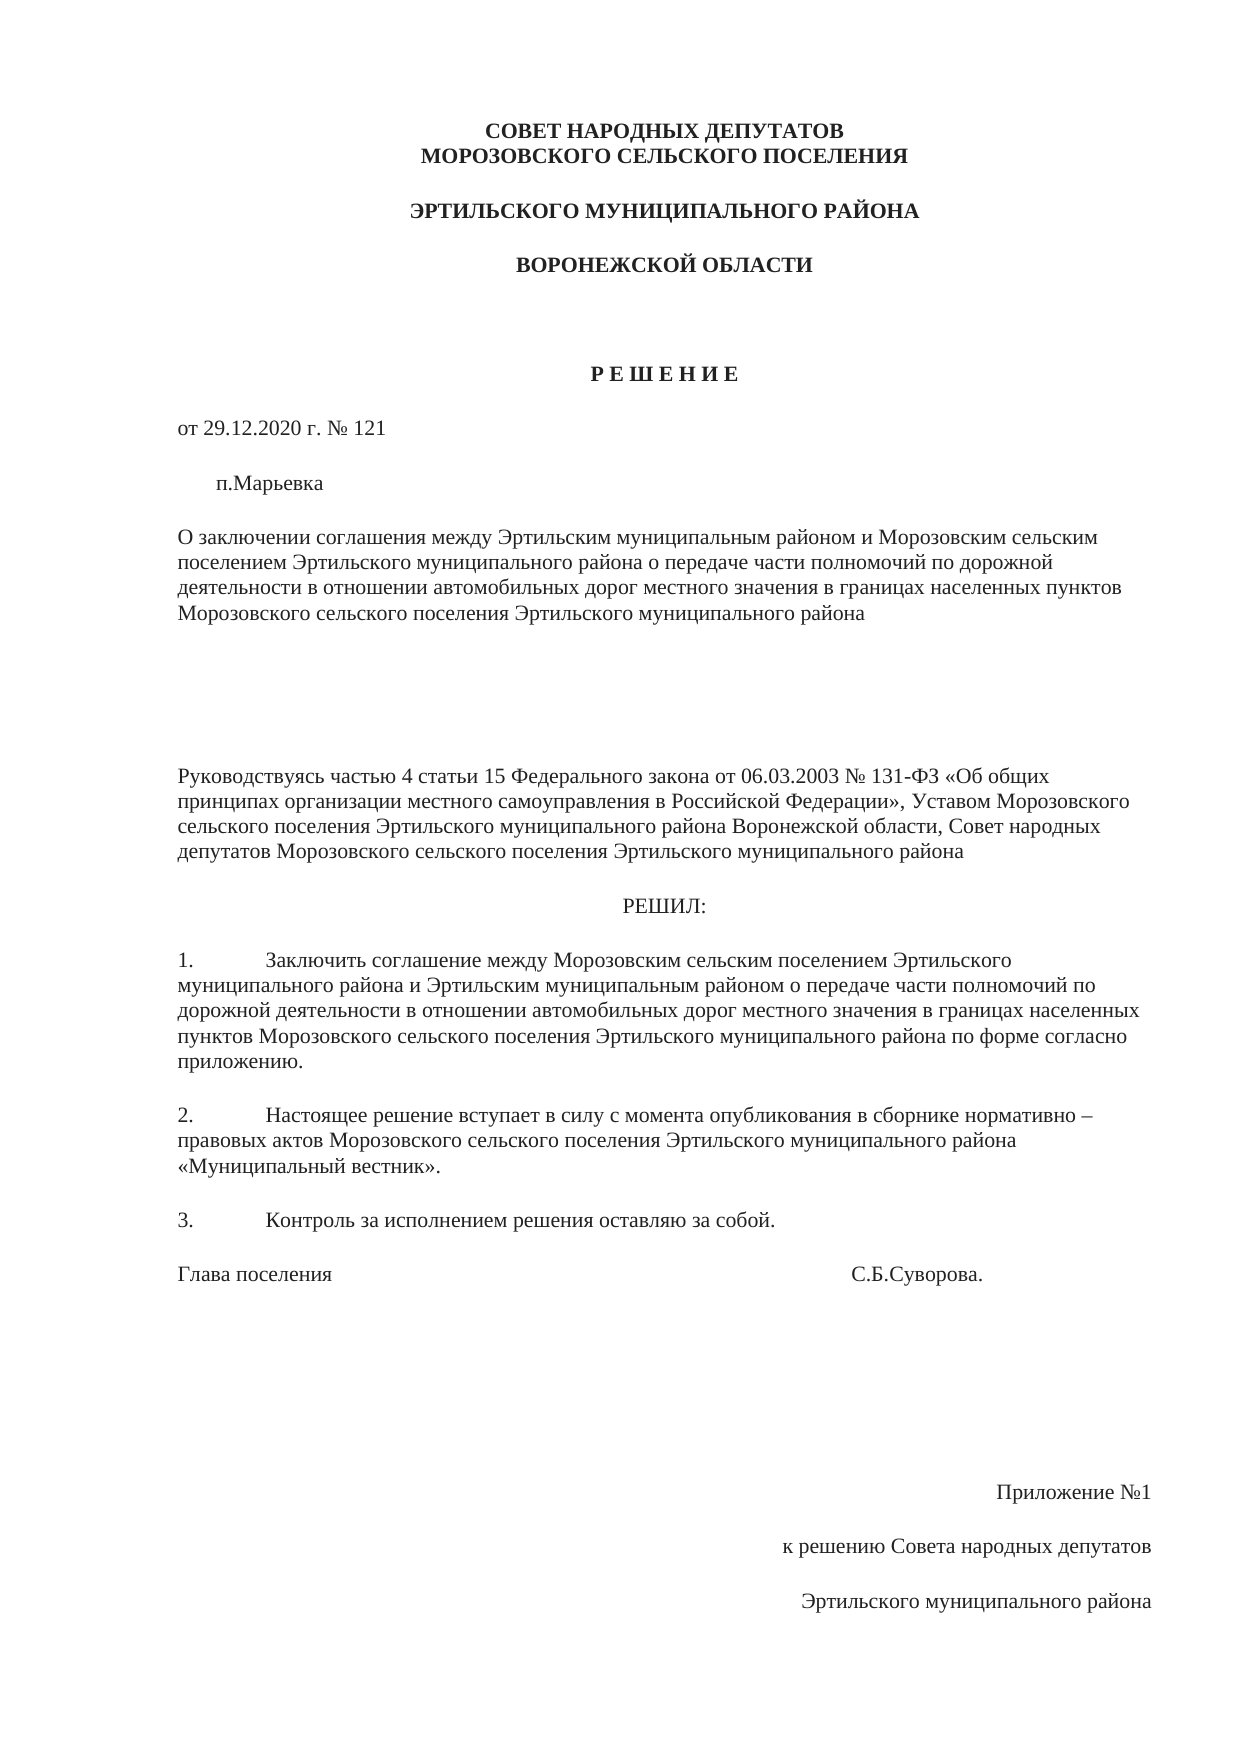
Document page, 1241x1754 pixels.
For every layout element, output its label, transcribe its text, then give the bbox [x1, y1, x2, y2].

text 1. Заключить соглашение между Морозовским сельским поселением Эртильского муниципального района и Эртильским муниципальным районом о передаче части полномочий по дорожной деятельности в отношении автомобильных дорог местного значения в границах населенных пунктов Морозовского сельского поселения Эртильского муниципального района по форме согласно приложению. [177, 947, 1152, 1073]
text СОВЕТ НАРОДНЫХ ДЕПУТАТОВ [177, 118, 1152, 143]
text Глава поселения С.Б.Суворова. [177, 1261, 1152, 1287]
text Приложение №1 [177, 1479, 1152, 1504]
text к решению Совета народных депутатов [177, 1533, 1152, 1558]
text О заключении соглашения между Эртильским муниципальным районом и Морозовским сельским поселением Эртильского муниципального района о передаче части полномочий по дорожной деятельности в отношении автомобильных дорог местного значения в границах населенных пунктов Морозовского сельского поселения Эртильского муниципального района [177, 524, 1152, 625]
text РЕШИЛ: [177, 893, 1152, 918]
text 3. Контроль за исполнением решения оставляю за собой. [177, 1207, 1152, 1232]
text МОРОЗОВСКОГО СЕЛЬСКОГО ПОСЕЛЕНИЯ [177, 143, 1152, 168]
text Руководствуясь частью 4 статьи 15 Федерального закона от 06.03.2003 № 131-ФЗ «Об общих принципах организации местного самоуправления в Российской Федерации», Уставом Морозовского сельского поселения Эртильского муниципального района Воронежской области, Совет народных депутатов Морозовского сельского поселения Эртильского муниципального района [177, 763, 1152, 863]
text ВОРОНЕЖСКОЙ ОБЛАСТИ [177, 252, 1152, 277]
text Эртильского муниципального района [177, 1588, 1152, 1613]
text Р Е Ш Е Н И Е [177, 361, 1152, 386]
text от 29.12.2020 г. № 121 [177, 415, 1152, 440]
text п.Марьевка [177, 469, 1152, 495]
text ЭРТИЛЬСКОГО МУНИЦИПАЛЬНОГО РАЙОНА [177, 198, 1152, 223]
text 2. Настоящее решение вступает в силу с момента опубликования в сборнике нормативно – правовых актов Морозовского сельского поселения Эртильского муниципального района «Муниципальный вестник». [177, 1102, 1152, 1178]
